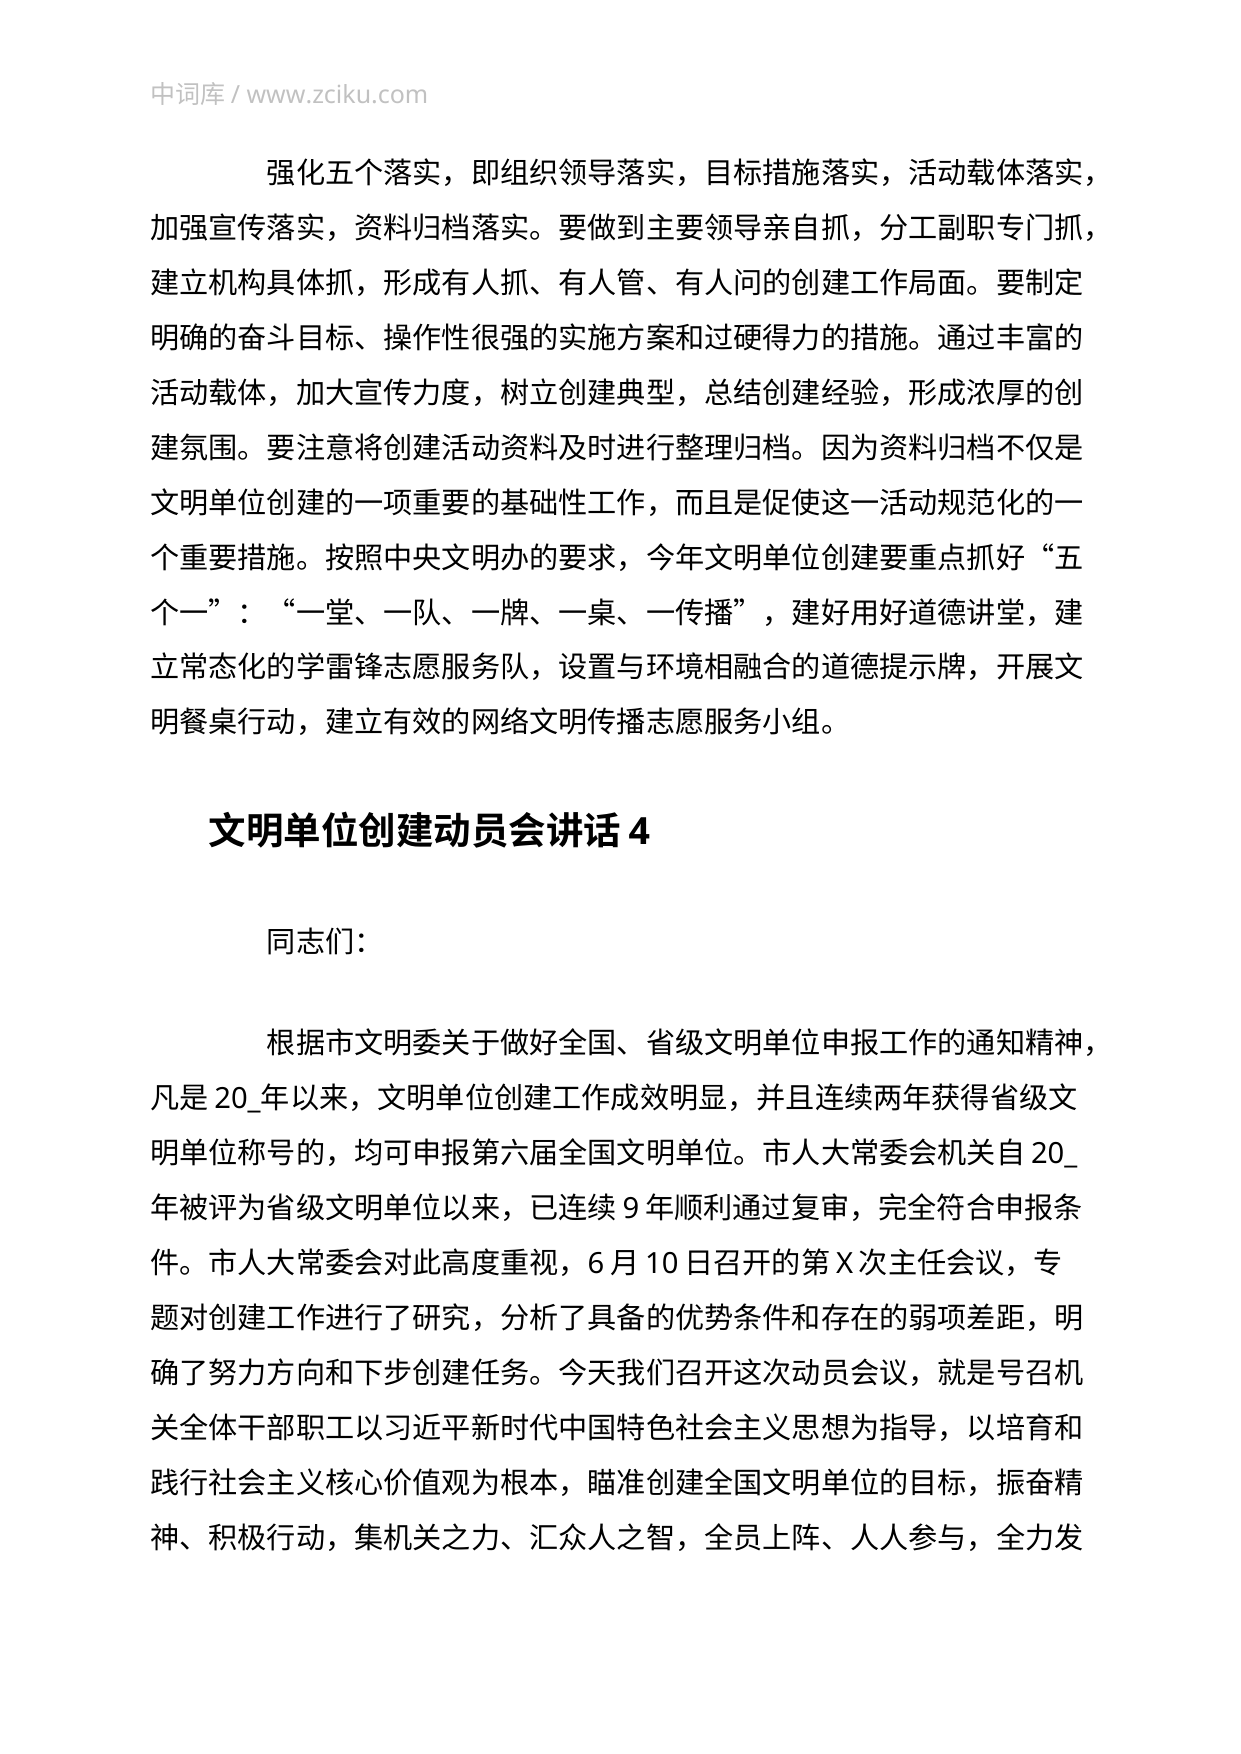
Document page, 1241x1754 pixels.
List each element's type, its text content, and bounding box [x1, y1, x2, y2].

text 文明单位创建动员会讲话4 [150, 801, 1090, 855]
text 强化五个落实，即组织领导落实，目标措施落实，活动载体落实，加强宣传落实，资料归档落实。要做到主要领导亲自抓，分工副职专门抓，建立机构具体抓，形成有人抓、有人管、有人问的创建工作局面。要制定明确的奋斗目标、操作性很强的实施方案和过硬得力的措施。通过丰富的活动载体，加大宣传力度，树立创建典型，总结创建经验，形成浓厚的创建氛围。要注意将创建活动资料及时进行整理归档。因为资料归档不仅是文明单位创建的一项重要的基础性工作，而且是促使这一活动规范化的一个重要措施。按照中央文明办的要求，今年文明单位创建要重点抓好“五个一”：“一堂、一队、一牌、一桌、一传播”，建好用好道德讲堂，建立常态化的学雷锋志愿服务队，设置与环境相融合的道德提示牌，开展文明餐桌行动，建立有效的网络文明传播志愿服务小组。 [150, 150, 1090, 741]
text 同志们： [150, 918, 1090, 961]
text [150, 1020, 1090, 1557]
